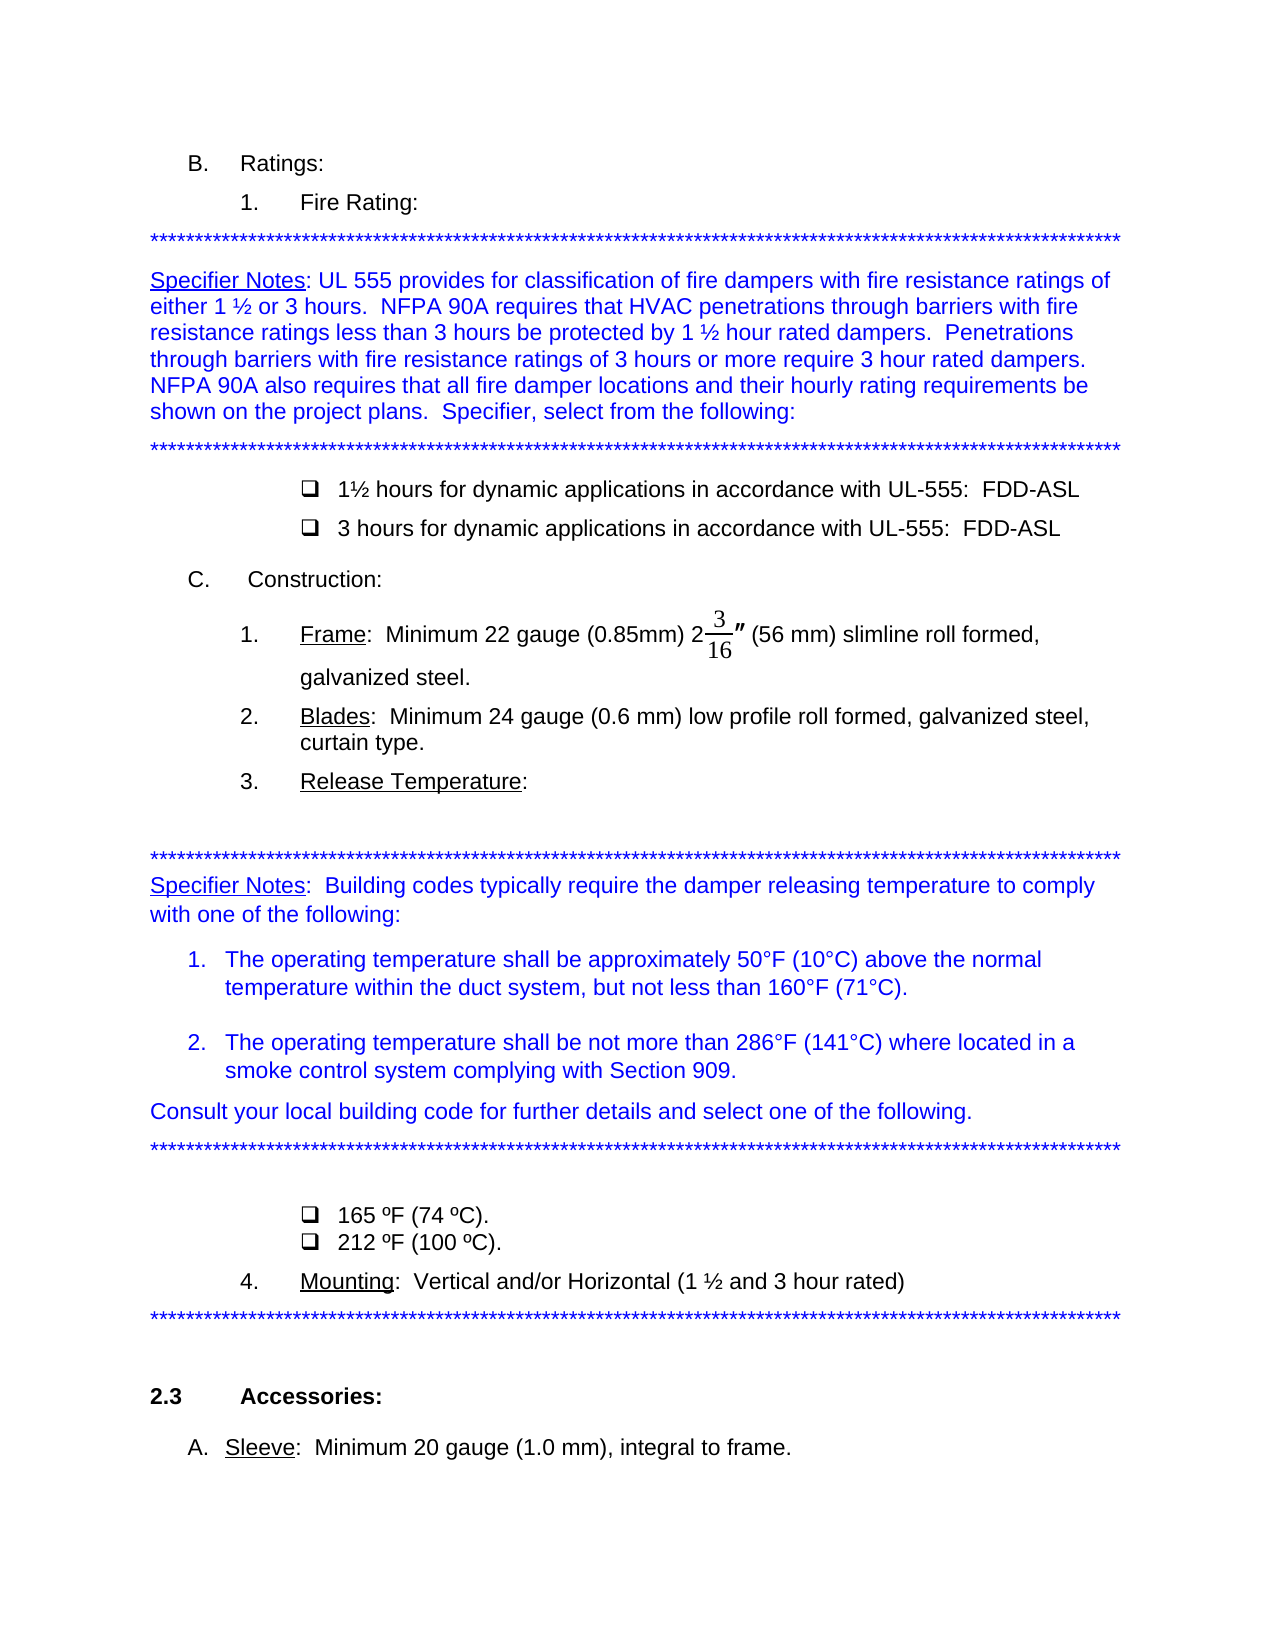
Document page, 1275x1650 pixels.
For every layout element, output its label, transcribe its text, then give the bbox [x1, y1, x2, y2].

list Consult your local building code for further details and select one of the following. [150, 1098, 1125, 1125]
list Specifier Notes: UL 555 provides for classification of fire dampers with fire resistance ratings of either 1 ½ or 3 hours. NFPA 90A requires that HVAC penetrations through barriers with fire resistance ratings less than 3 hours be protected by 1 ½ hour rated dampers. Penetrations through barriers with fire resistance ratings of 3 hours or more require 3 hour rated dampers. NFPA 90A also requires that all fire damper locations and their hourly rating requirements be shown on the project plans. Specifier, select from the following: [150, 267, 1125, 425]
list 1½ hours for dynamic applications in accordance with UL-555: FDD-ASL [300, 476, 1125, 502]
list 212 ºF (100 ºC). [300, 1229, 1125, 1255]
text Specifier Notes: Building codes typically require the damper releasing temperature to comply with one of the following: [150, 872, 1125, 927]
list ************************************************************************************************************* [150, 1137, 1125, 1163]
text Release Temperature: [240, 768, 1125, 794]
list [150, 1306, 1125, 1333]
list ************************************************************************************************************* [150, 437, 1125, 463]
list ************************************************************************************************************* [150, 846, 1125, 872]
text Fire Rating: [240, 189, 1125, 215]
list The operating temperature shall be approximately 50°F (10°C) above the normal temperature within the duct system, but not less than 160°F (71°C). [187, 946, 1125, 1001]
text Blades: Minimum 24 gauge (0.6 mm) low profile roll formed, galvanized steel, curtain type. [240, 703, 1125, 756]
text Ratings: [187, 150, 1125, 176]
text Construction: [187, 566, 1125, 593]
list 3 hours for dynamic applications in accordance with UL-555: FDD-ASL [300, 515, 1125, 541]
list ************************************************************************************************************* [150, 228, 1125, 254]
list The operating temperature shall be not more than 286°F (141°C) where located in a smoke control system complying with Section 909. [187, 1029, 1125, 1084]
list Sleeve: Minimum 20 gauge (1.0 mm), integral to frame. [187, 1434, 1125, 1461]
text Frame: Minimum 22 gauge (0.85mm) 2″ (56 mm) slimline roll formed, galvanized steel. [240, 605, 1125, 690]
text Mounting: Vertical and/or Horizontal (1 ½ and 3 hour rated) [240, 1268, 1125, 1294]
list 165 ºF (74 ºC). [300, 1202, 1125, 1229]
text Accessories: [150, 1383, 1125, 1409]
